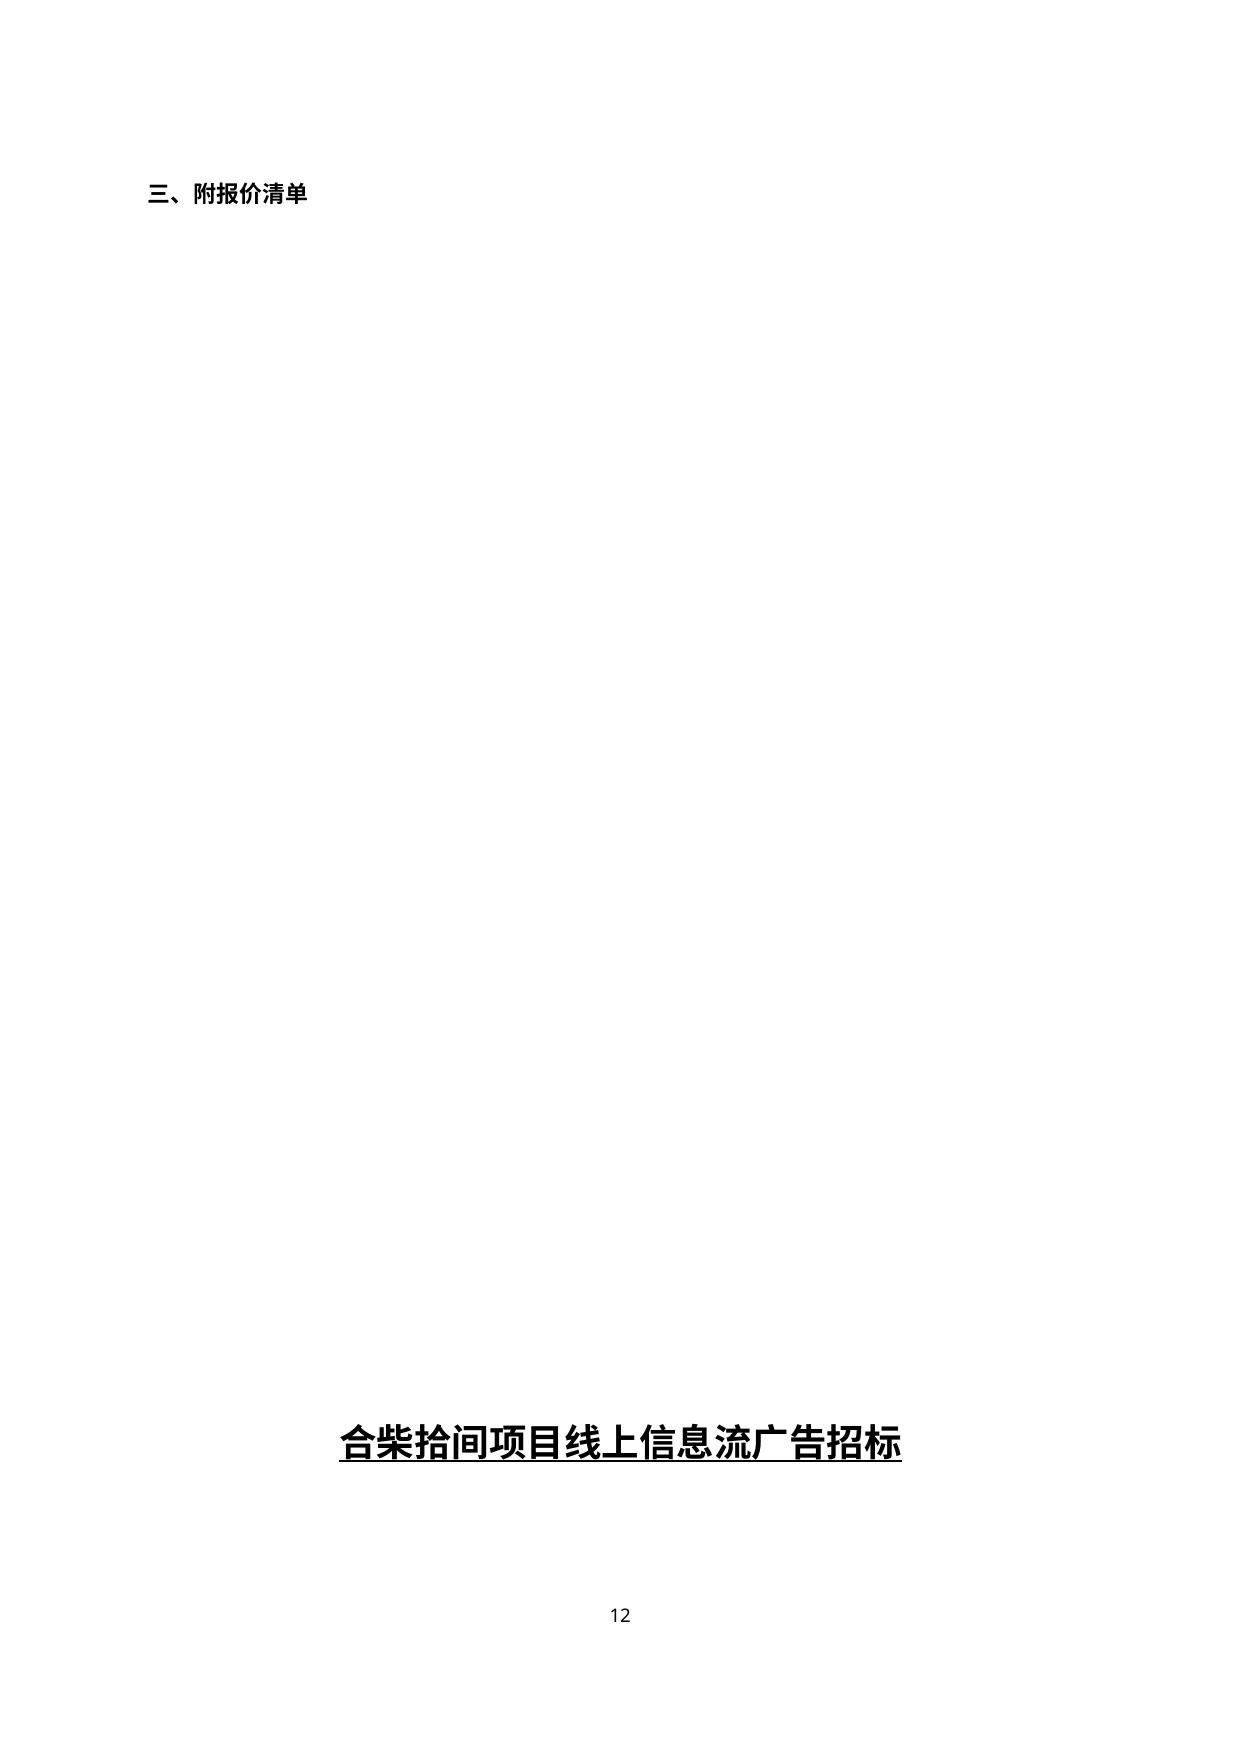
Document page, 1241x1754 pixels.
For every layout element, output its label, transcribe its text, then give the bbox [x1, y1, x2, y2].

text 合柴拾间项目线上信息流广告招标 [148, 1408, 1093, 1473]
list 附报价清单 [148, 160, 1093, 225]
